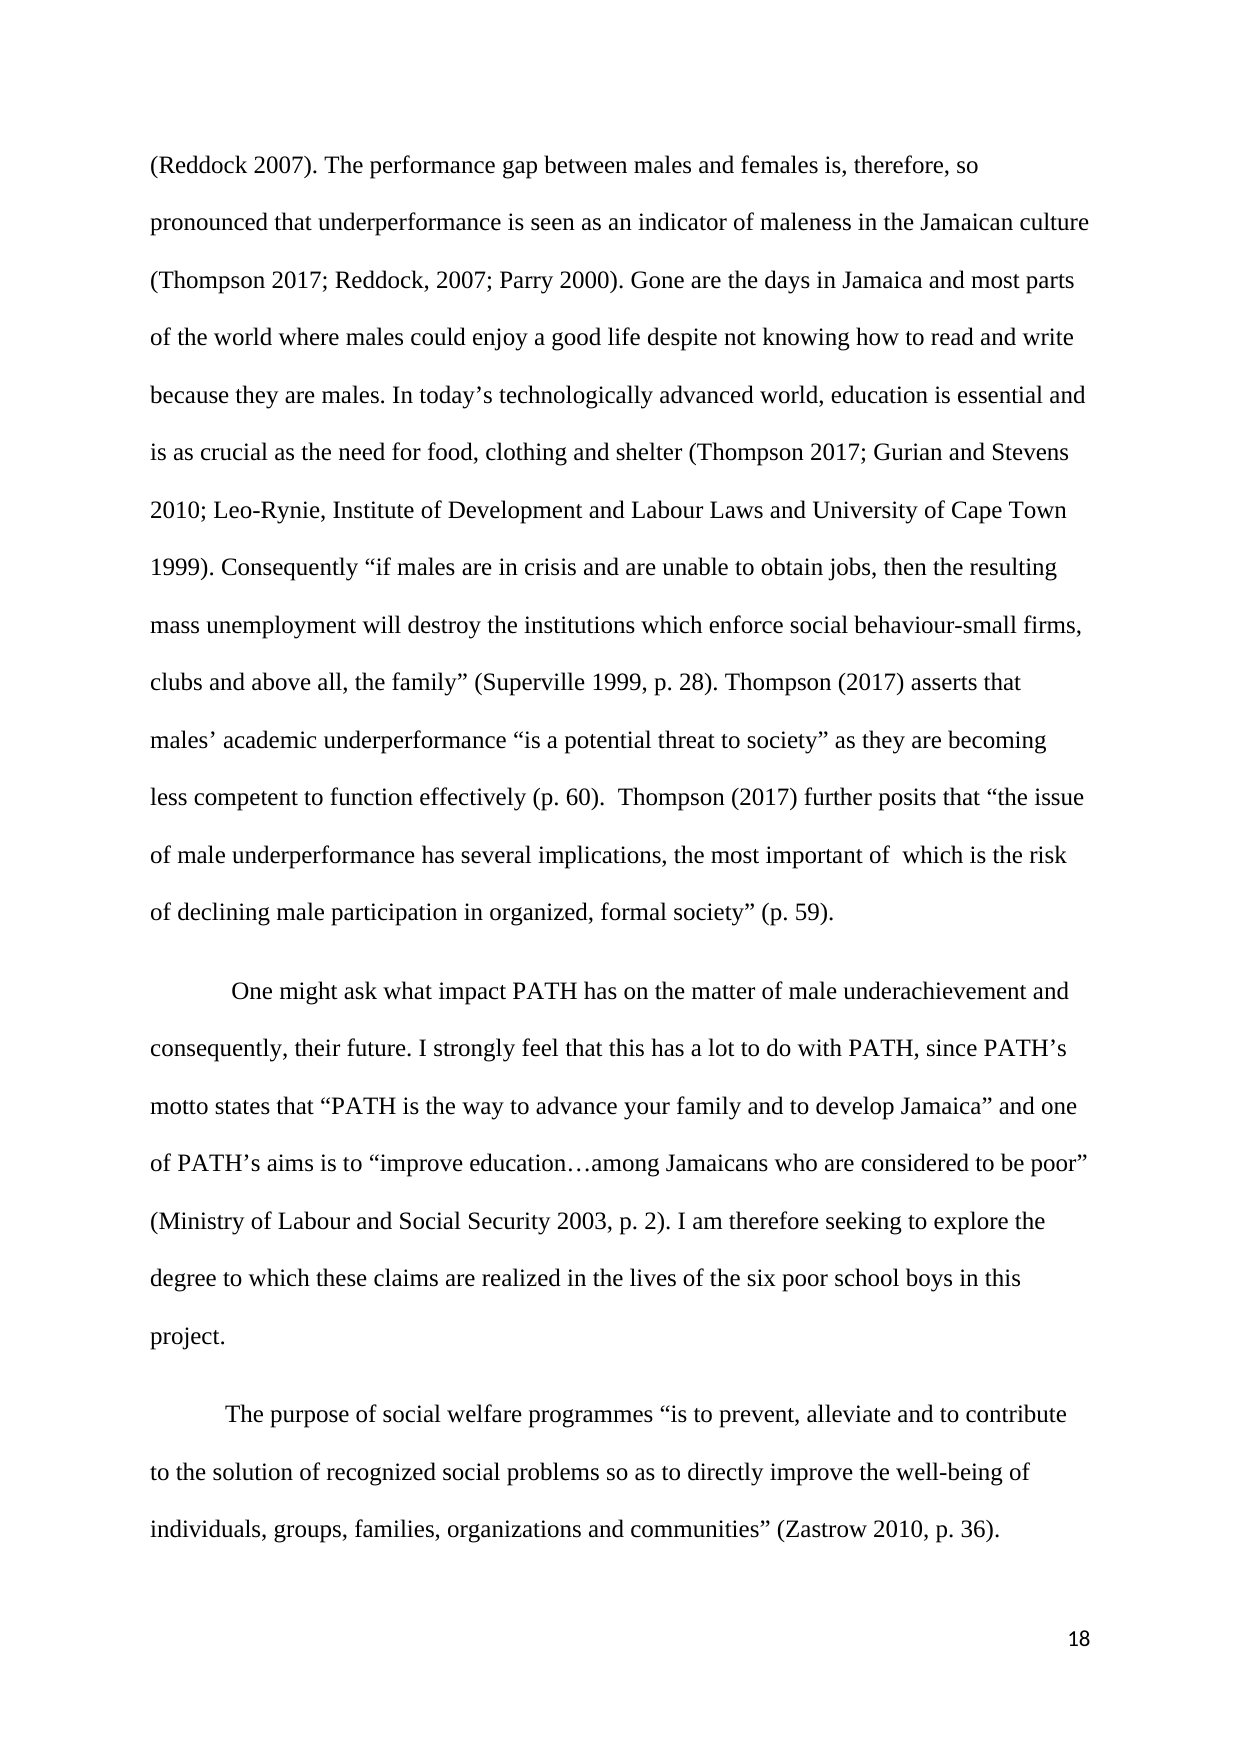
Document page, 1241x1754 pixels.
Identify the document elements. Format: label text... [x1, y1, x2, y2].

text One might ask what impact PATH has on the matter of male underachievement and consequently, their future. I strongly feel that this has a lot to do with PATH, since PATH’s motto states that “PATH is the way to advance your family and to develop Jamaica” and one of PATH’s aims is to “improve education…among Jamaicans who are considered to be poor” (Ministry of Labour and Social Security 2003, p. 2). I am therefore seeking to explore the degree to which these claims are realized in the lives of the six poor school boys in this project. [150, 976, 1090, 1349]
text The purpose of social welfare programmes “is to prevent, alleviate and to contribute to the solution of recognized social problems so as to directly improve the well-being of individuals, groups, families, organizations and communities” (Zastrow 2010, p. 36). [150, 1399, 1090, 1543]
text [150, 150, 1090, 926]
